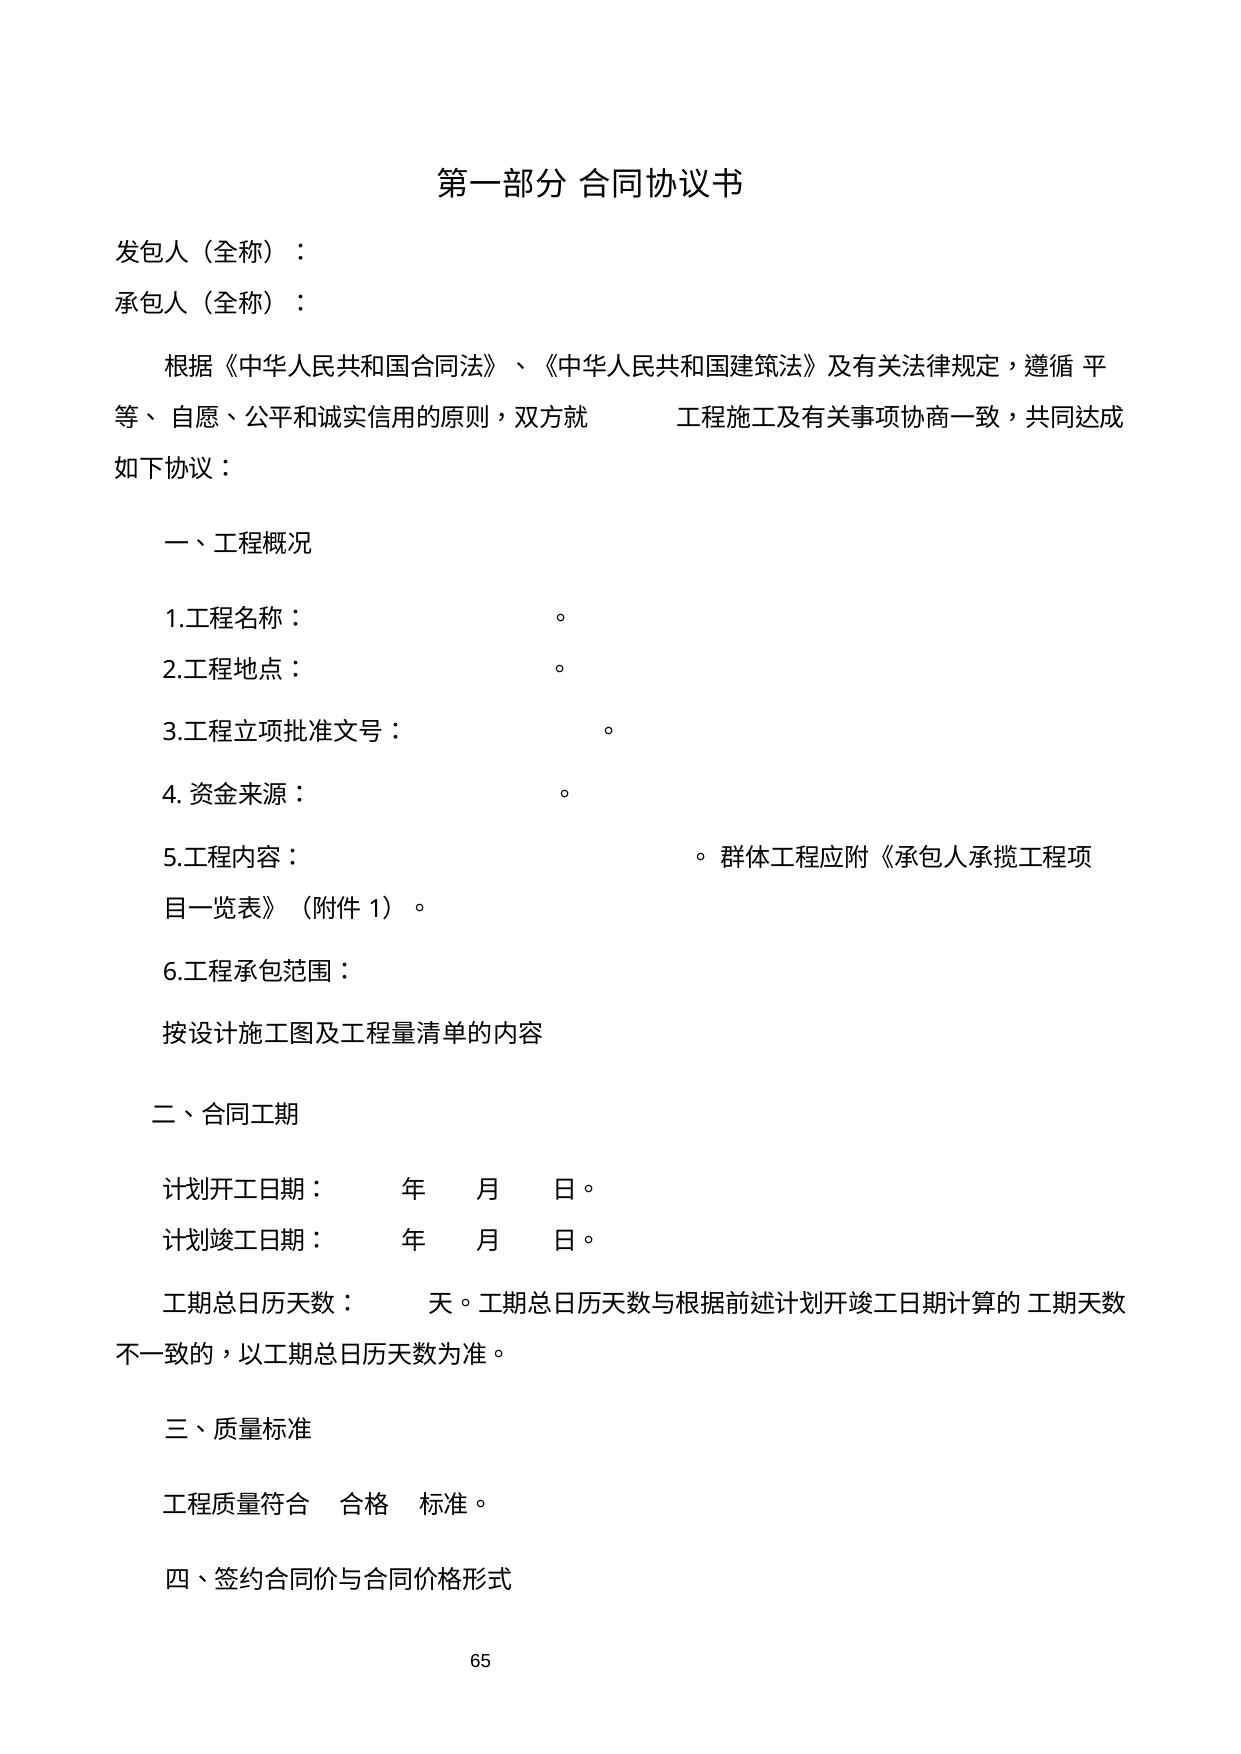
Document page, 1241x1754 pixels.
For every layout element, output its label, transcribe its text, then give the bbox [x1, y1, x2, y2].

text 计划开工日期： 年 月 日。 [162, 1172, 1128, 1206]
text 1.工程名称： 。 [164, 601, 1128, 635]
text 一、工程概况 [164, 525, 1128, 559]
text 4. 资金来源： 。 [162, 777, 1128, 811]
text 四、签约合同价与合同价格形式 [165, 1562, 1128, 1596]
text 二、合同工期 [151, 1097, 1128, 1131]
text 工程质量符合 合格 标准。 [162, 1487, 1128, 1521]
text 第一部分 合同协议书 [436, 160, 1128, 204]
text 6.工程承包范围： [163, 953, 1128, 987]
text 承包人（全称）： [114, 286, 1128, 320]
text 3.工程立项批准文号： 。 [162, 714, 1128, 748]
text 计划竣工日期： 年 月 日。 [162, 1223, 1128, 1257]
text 按设计施工图及工程量清单的内容 [162, 1016, 1128, 1050]
text 工期总日历天数： 天。工期总日历天数与根据前述计划开竣工日期计算的 工期天数不一致的，以工期总日历天数为准。 [115, 1286, 1128, 1371]
text 三、质量标准 [164, 1412, 1128, 1446]
text 5.工程内容： 。 群体工程应附《承包人承揽工程项目一览表》（附件 1）。 [163, 839, 1116, 924]
text 2.工程地点： 。 [162, 652, 1128, 686]
text 发包人（全称）： [115, 234, 1128, 268]
text 根据《中华人民共和国合同法》、《中华人民共和国建筑法》及有关法律规定，遵循 平等、 自愿、公平和诚实信用的原则，双方就 工程施工及有关事项协商一致，共同达成如下协议： [114, 348, 1128, 484]
